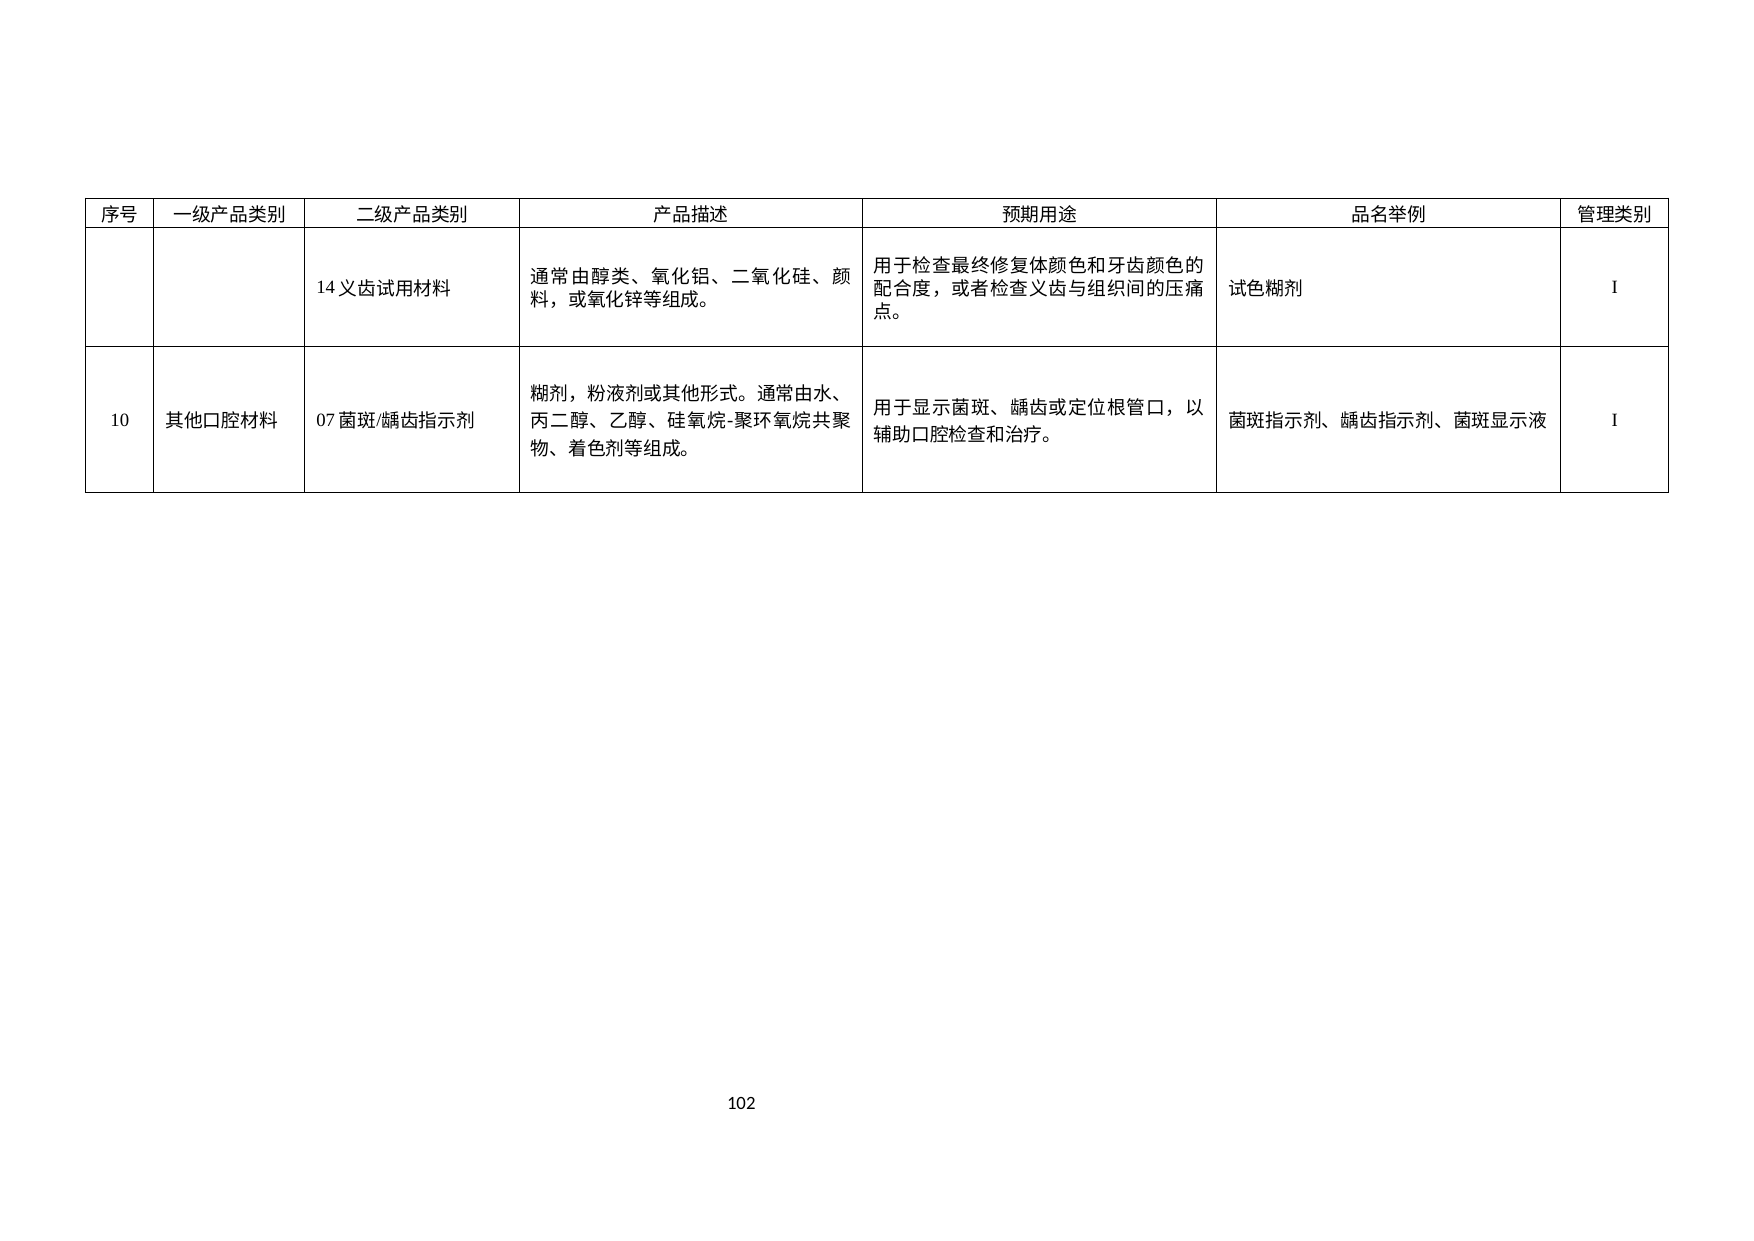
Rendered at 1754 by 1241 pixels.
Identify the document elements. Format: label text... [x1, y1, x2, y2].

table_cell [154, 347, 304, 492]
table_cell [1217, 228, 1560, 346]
table_header 产品描述 [520, 199, 862, 227]
table_header 二级产品类别 [305, 199, 519, 227]
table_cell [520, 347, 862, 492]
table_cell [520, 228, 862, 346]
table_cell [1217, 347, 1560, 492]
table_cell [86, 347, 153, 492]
table_header 序号 [86, 199, 153, 227]
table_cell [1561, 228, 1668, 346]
table_header 品名举例 [1217, 199, 1560, 227]
table_header 一级产品类别 [154, 199, 304, 227]
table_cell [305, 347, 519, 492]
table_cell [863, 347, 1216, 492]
table_header 预期用途 [863, 199, 1216, 227]
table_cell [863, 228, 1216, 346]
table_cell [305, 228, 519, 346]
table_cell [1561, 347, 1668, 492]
table_header 管理类别 [1561, 199, 1668, 227]
